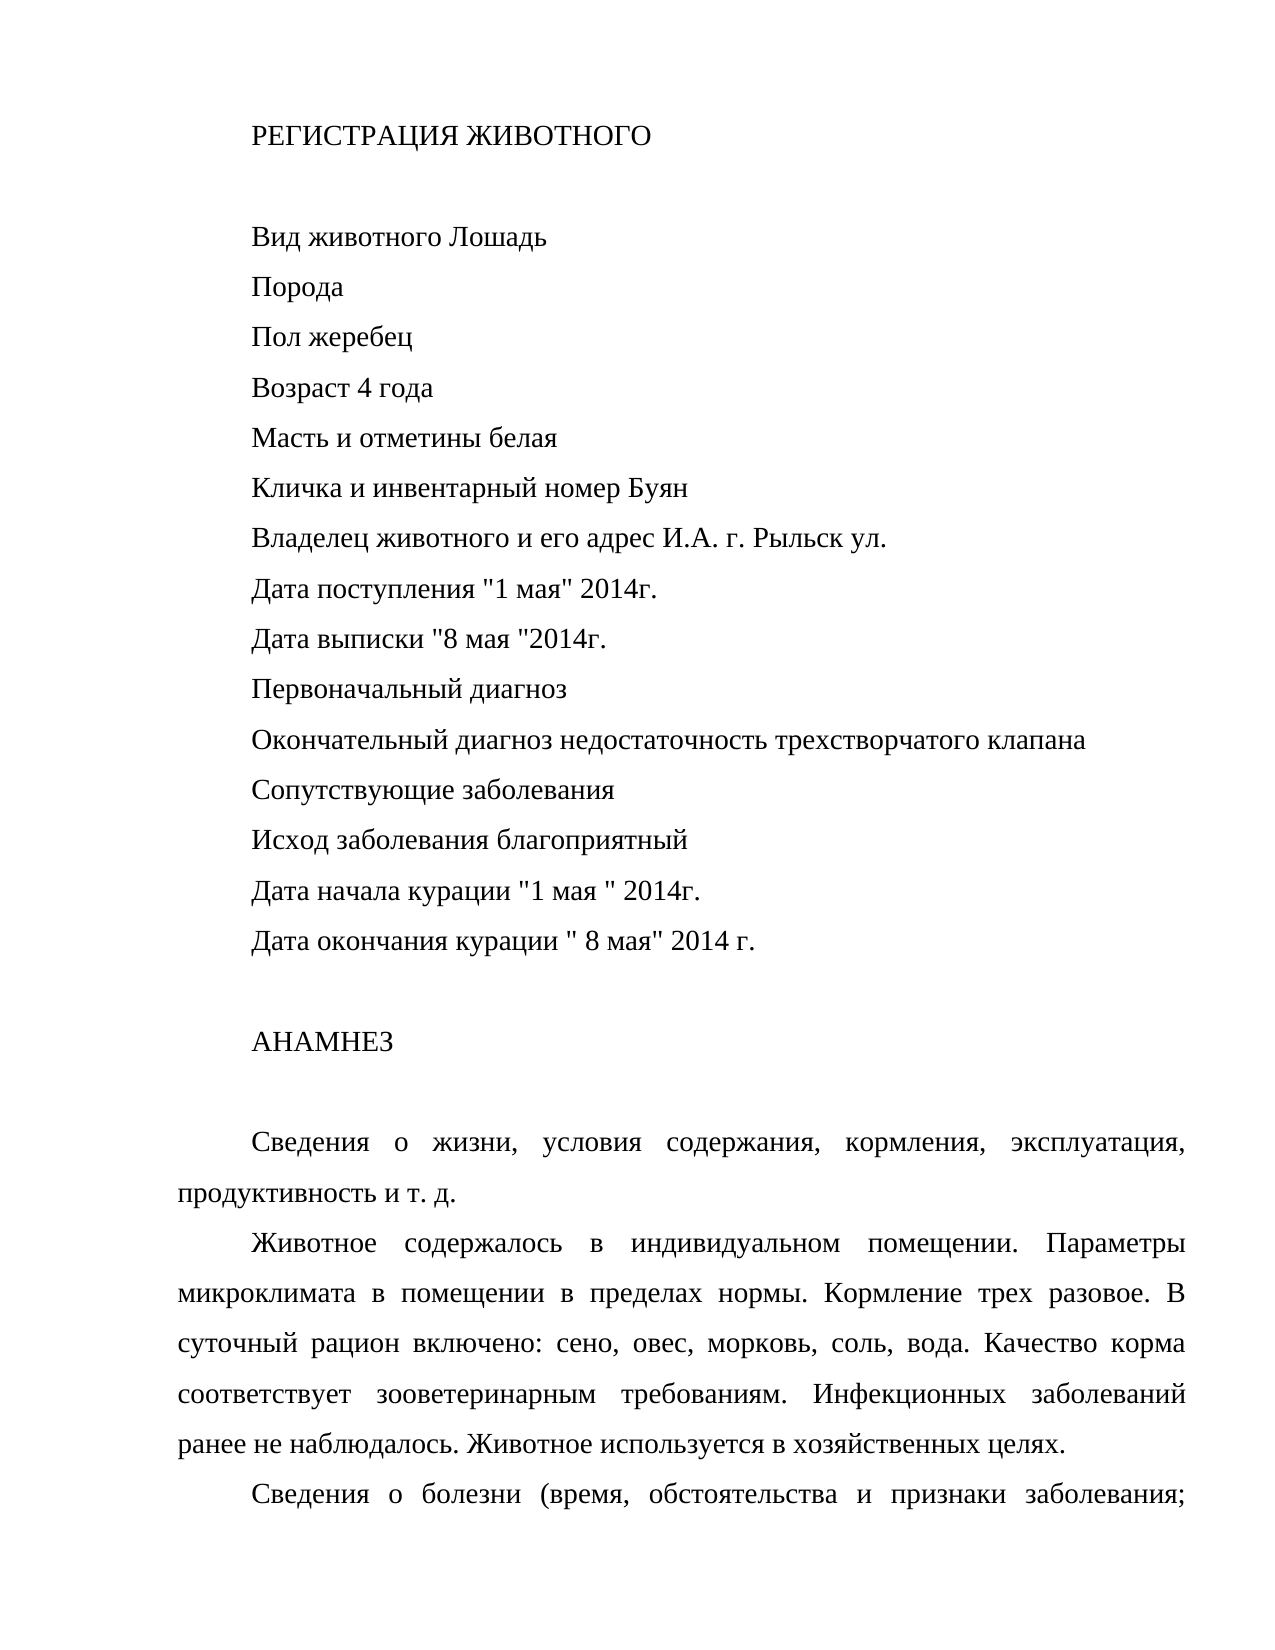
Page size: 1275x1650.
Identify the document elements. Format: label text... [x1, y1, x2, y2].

text Дата окончания курации " 8 мая" 2014 г. [177, 923, 1186, 957]
text Окончательный диагноз недостаточность трехстворчатого клапана [177, 722, 1186, 755]
text Вид животного Лошадь [177, 219, 1186, 252]
text Сведения о жизни, условия содержания, кормления, эксплуатация, продуктивность и т. д. [177, 1124, 1186, 1208]
text АНАМНЕЗ [177, 1024, 1186, 1057]
text Первоначальный диагноз [177, 672, 1186, 705]
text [177, 1477, 1186, 1510]
text Масть и отметины белая [177, 420, 1186, 453]
text Кличка и инвентарный номер Буян [177, 470, 1186, 504]
text Дата поступления "1 мая" 2014г. [177, 571, 1186, 604]
text Исход заболевания благоприятный [177, 822, 1186, 856]
text Возраст 4 года [177, 370, 1186, 403]
text Владелец животного и его адрес И.А. г. Рыльск ул. [177, 521, 1186, 554]
text Животное содержалось в индивидуальном помещении. Параметры микроклимата в помещении в пределах нормы. Кормление трех разовое. В суточный рацион включено: сено, овес, морковь, соль, вода. Качество корма соответствует зооветеринарным требованиям. Инфекционных заболеваний ранее не наблюдалось. Животное используется в хозяйственных целях. [177, 1225, 1186, 1460]
text РЕГИСТРАЦИЯ ЖИВОТНОГО [177, 118, 1186, 152]
text Дата начала курации "1 мая " 2014г. [177, 873, 1186, 906]
text Сопутствующие заболевания [177, 772, 1186, 806]
text Порода [177, 269, 1186, 303]
text Пол жеребец [177, 319, 1186, 353]
text Дата выписки "8 мая "2014г. [177, 621, 1186, 655]
